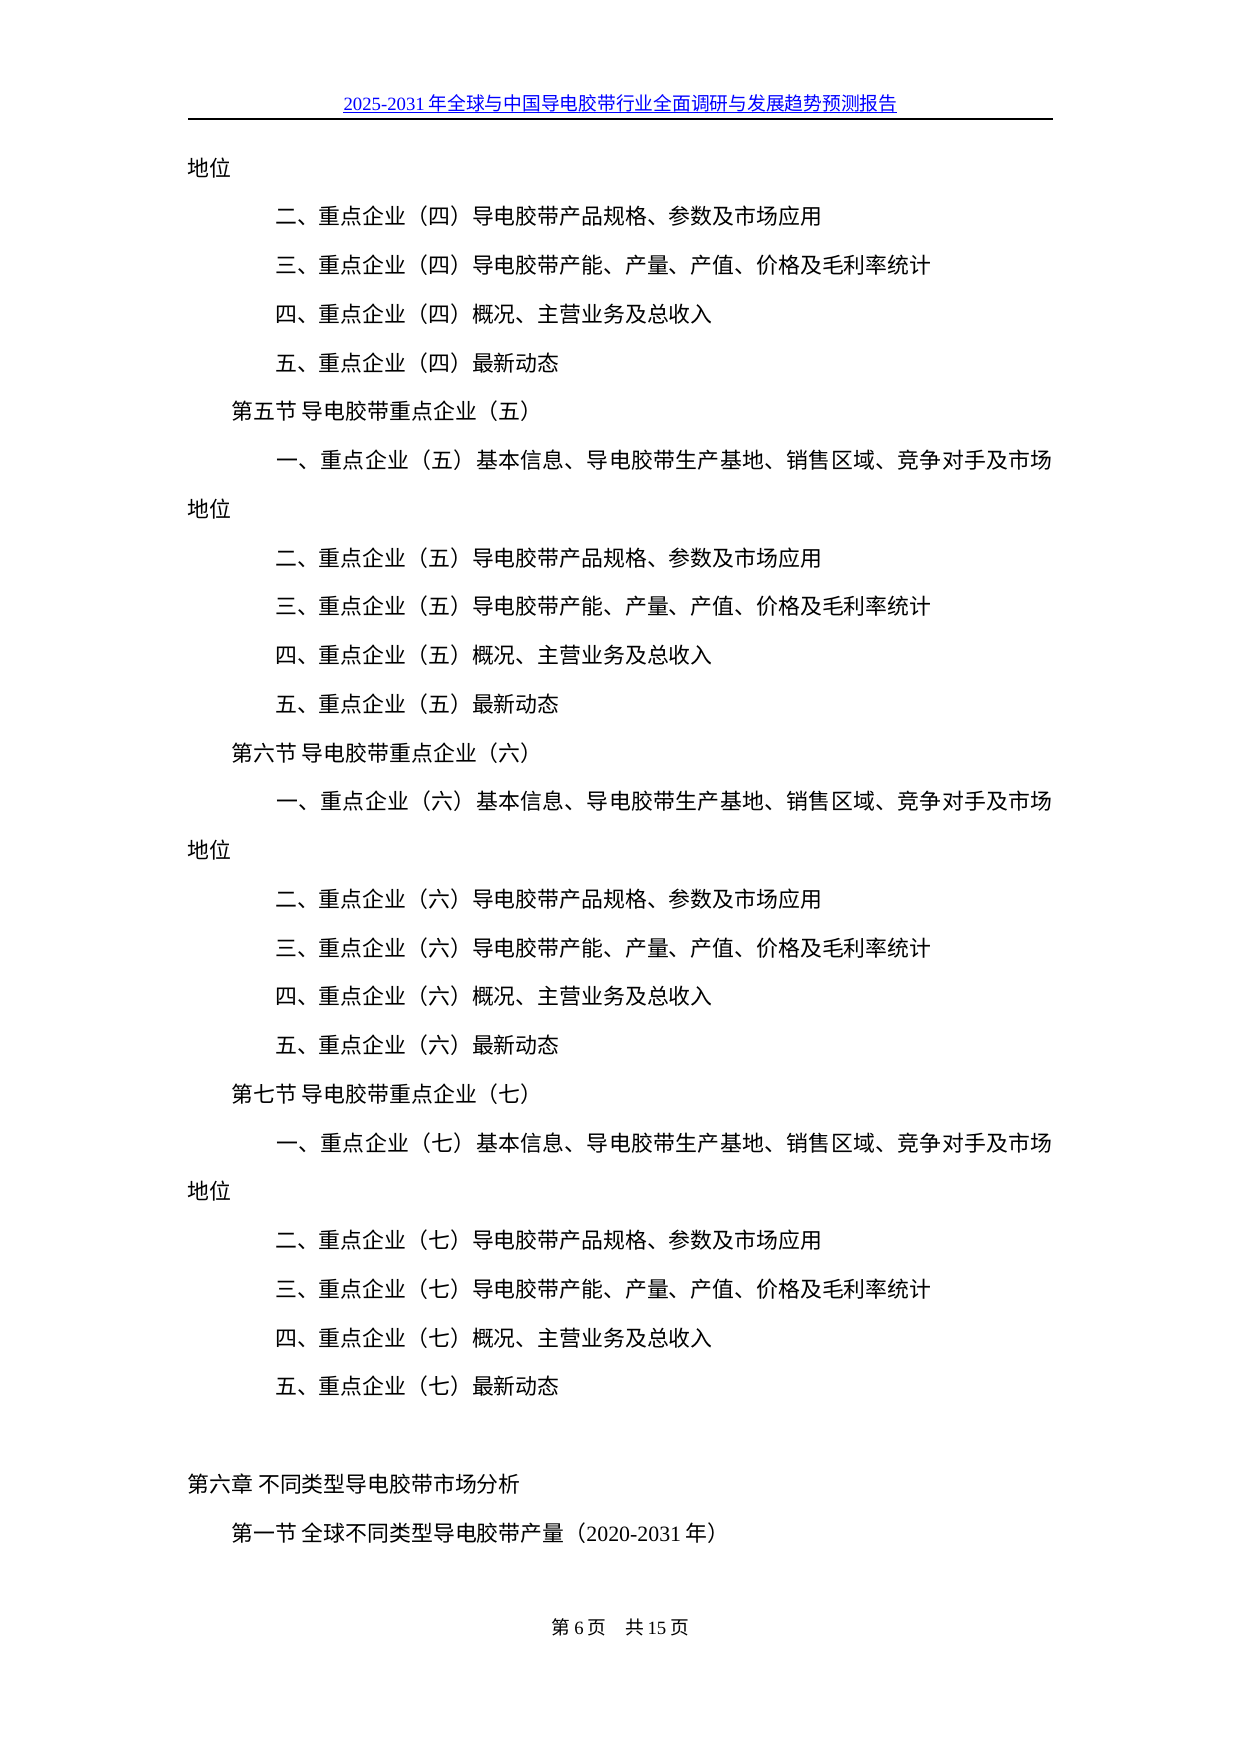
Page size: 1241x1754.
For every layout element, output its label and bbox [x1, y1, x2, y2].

text [187, 150, 1053, 1548]
